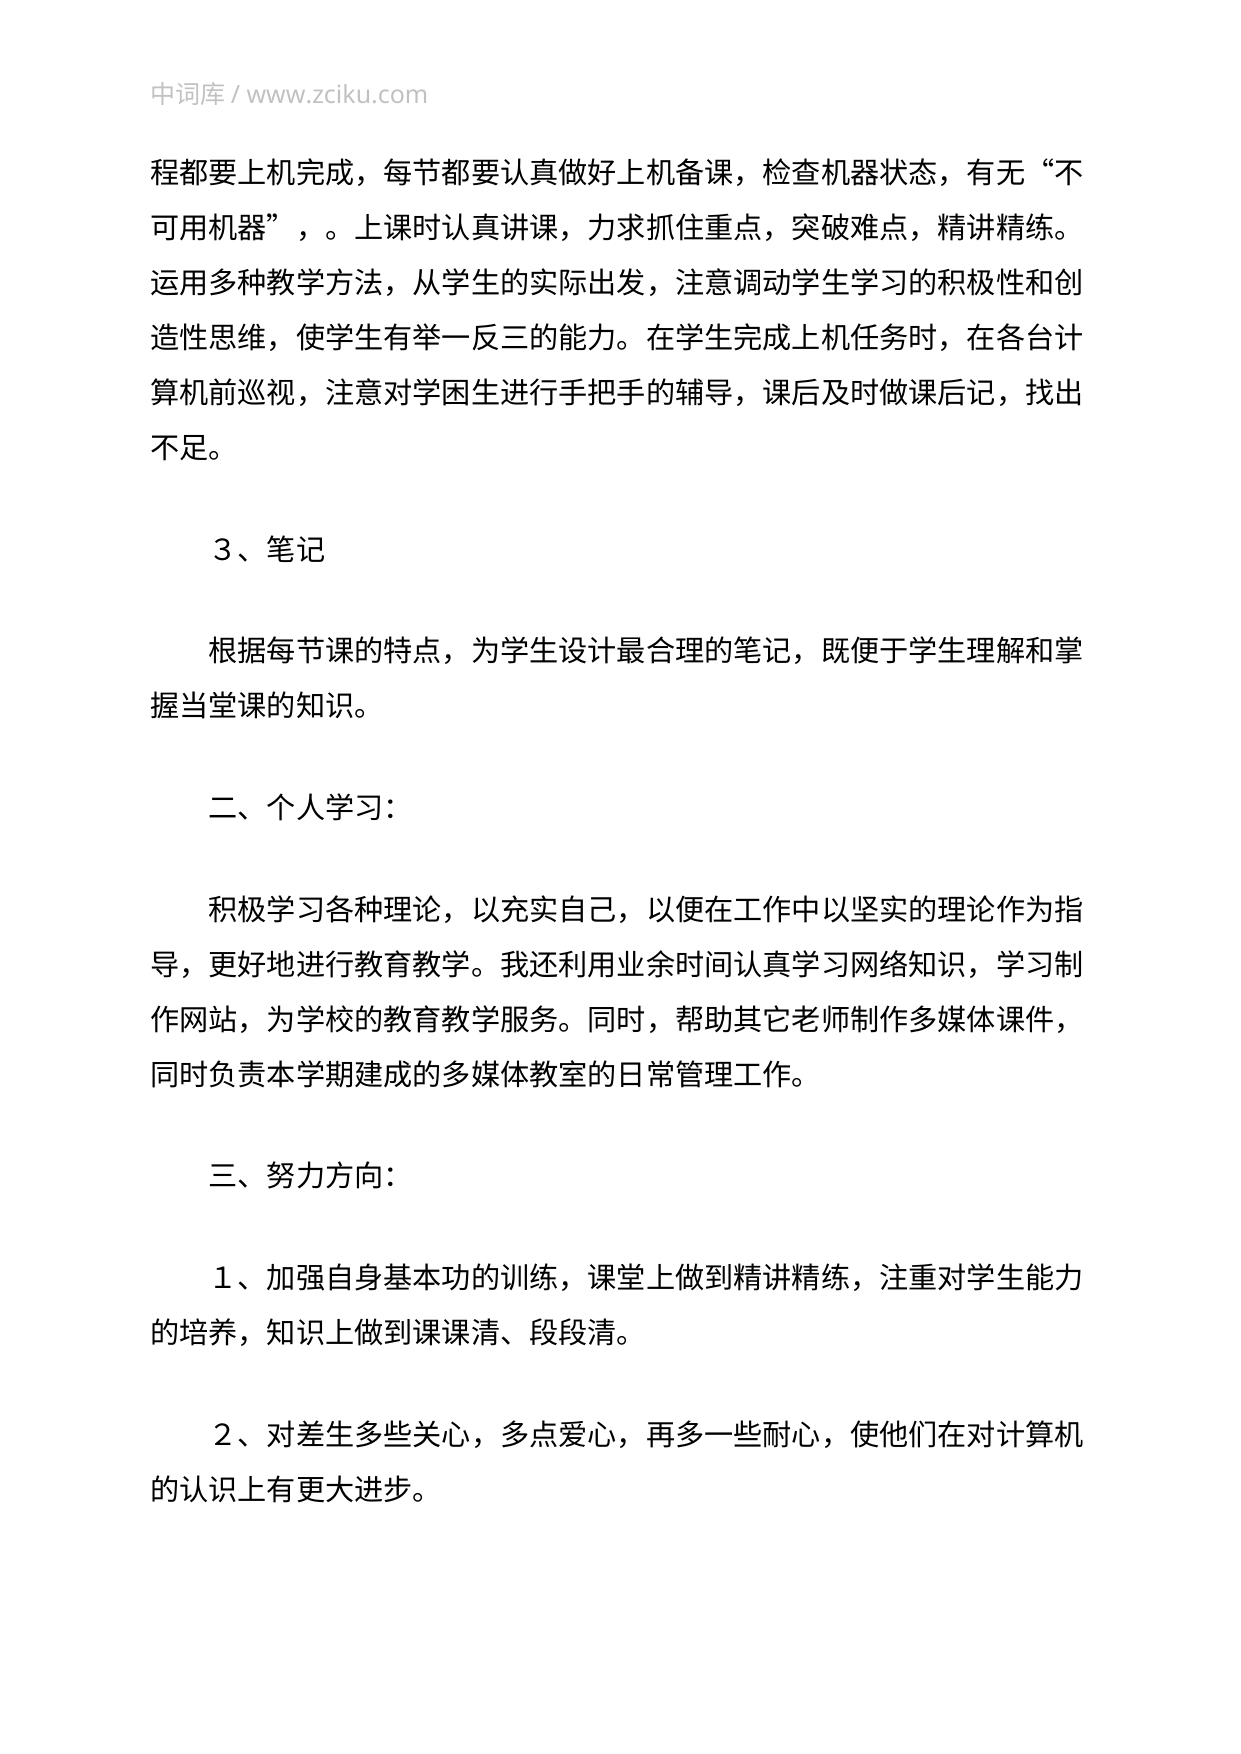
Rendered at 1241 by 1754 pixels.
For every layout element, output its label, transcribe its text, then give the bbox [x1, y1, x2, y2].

text 根据每节课的特点，为学生设计最合理的笔记，既便于学生理解和掌握当堂课的知识。 [150, 628, 1090, 725]
text 积极学习各种理论，以充实自己，以便在工作中以坚实的理论作为指导，更好地进行教育教学。我还利用业余时间认真学习网络知识，学习制作网站，为学校的教育教学服务。同时，帮助其它老师制作多媒体课件，同时负责本学期建成的多媒体教室的日常管理工作。 [150, 886, 1090, 1093]
text 三、努力方向： [150, 1153, 1090, 1195]
text １、加强自身基本功的训练，课堂上做到精讲精练，注重对学生能力的培养，知识上做到课课清、段段清。 [150, 1255, 1090, 1352]
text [150, 150, 1090, 467]
text ２、对差生多些关心，多点爱心，再多一些耐心，使他们在对计算机的认识上有更大进步。 [150, 1411, 1090, 1508]
text 二、个人学习： [150, 785, 1090, 827]
text ３、笔记 [150, 526, 1090, 568]
